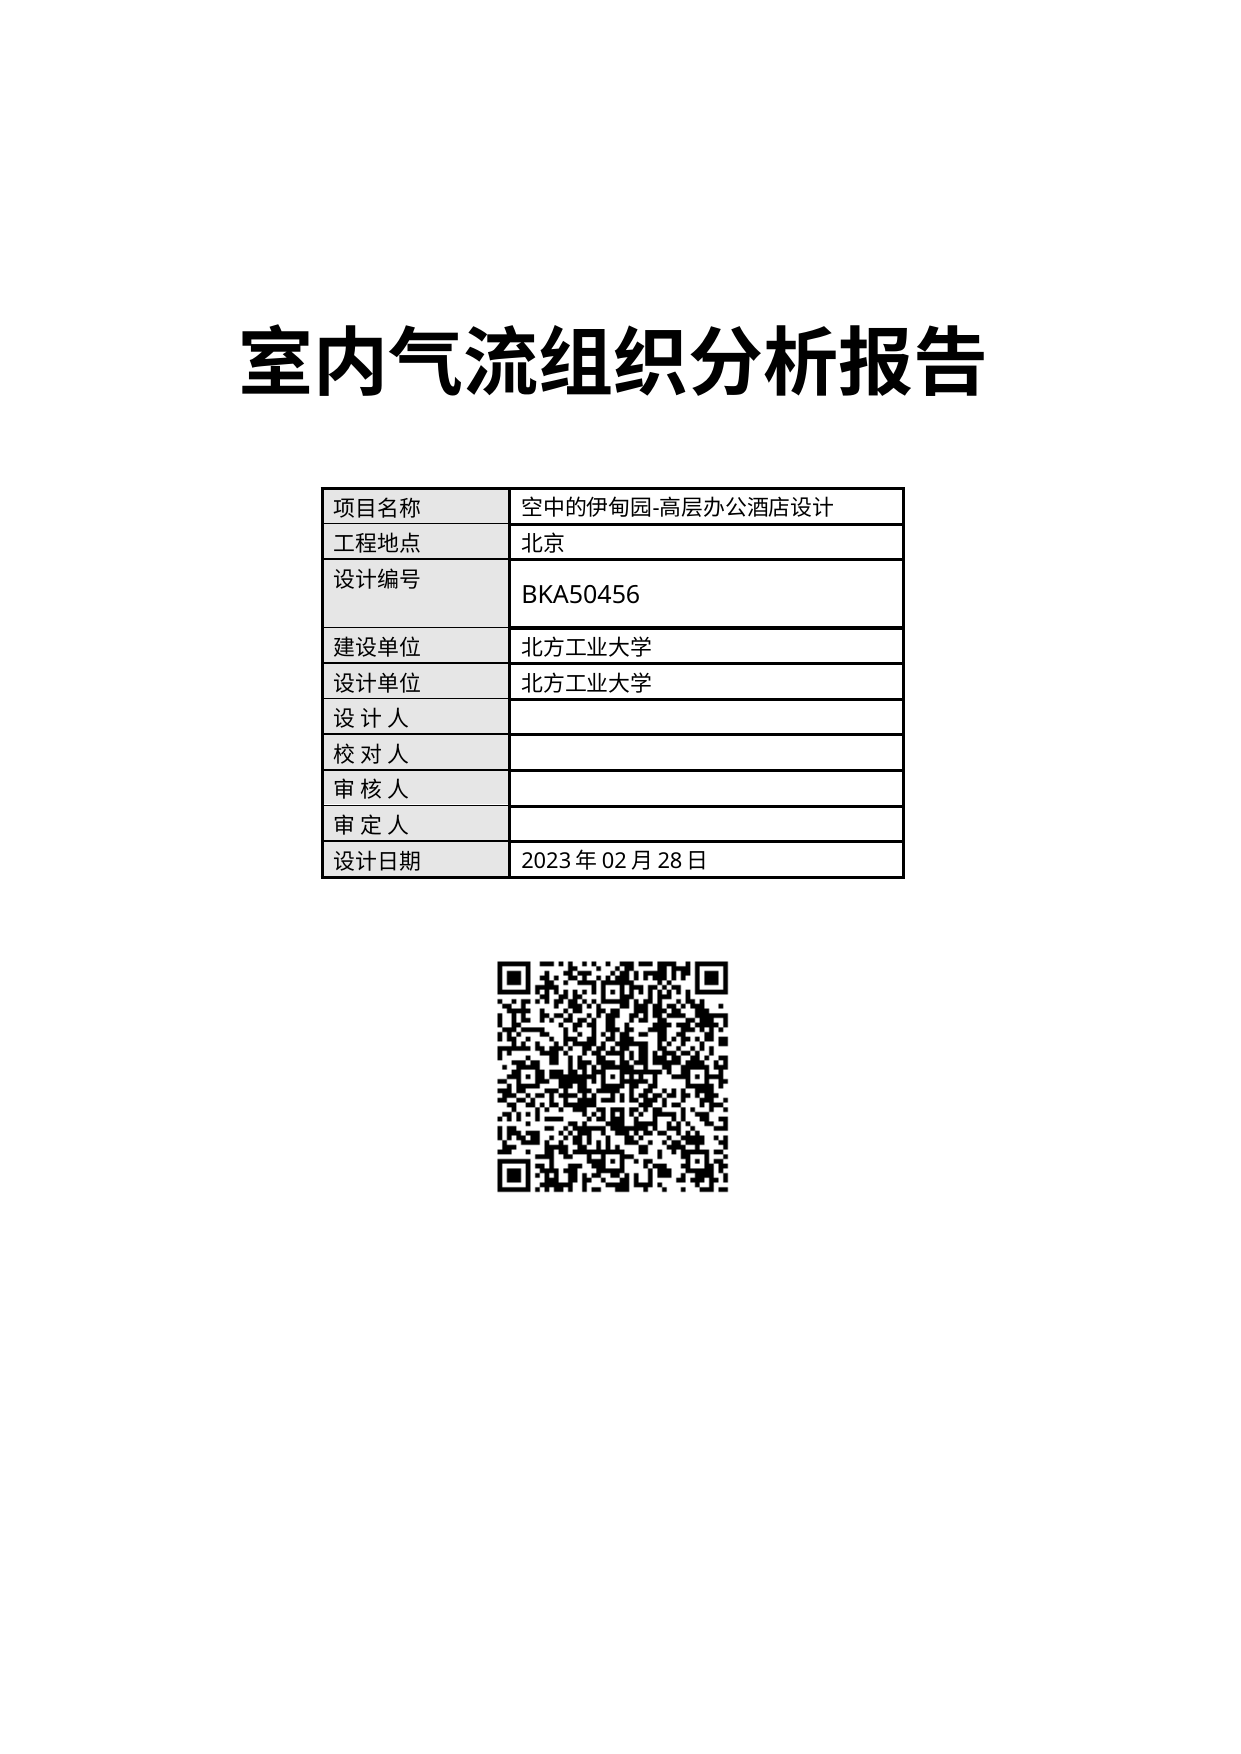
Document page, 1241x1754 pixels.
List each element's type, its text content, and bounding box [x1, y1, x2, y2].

table_cell 设计日期 [324, 842, 508, 876]
table_cell 工程地点 [324, 524, 508, 558]
table_cell [511, 772, 902, 804]
table_cell [511, 701, 902, 733]
table_header 空中的伊甸园-高层办公酒店设计 [511, 490, 902, 523]
table_cell 设计编号 [324, 560, 508, 626]
table_header 项目名称 [324, 490, 508, 523]
table_cell 审 核 人 [324, 771, 508, 804]
table_cell [511, 808, 902, 840]
table_cell 审 定 人 [324, 806, 508, 840]
table_cell 设 计 人 [324, 699, 508, 733]
table_cell 建设单位 [324, 628, 508, 662]
table_cell 北京 [511, 526, 902, 558]
table_cell 2023年02月28日 [511, 843, 902, 876]
table_cell 北方工业大学 [511, 665, 902, 698]
text 室内气流组织分析报告 [148, 292, 1078, 422]
table_cell 设计单位 [324, 664, 508, 698]
table_cell 北方工业大学 [511, 630, 902, 662]
table_cell BKA50456 [511, 561, 902, 626]
picture [479, 943, 747, 1211]
table_cell 校 对 人 [324, 735, 508, 769]
table_cell [511, 736, 902, 769]
